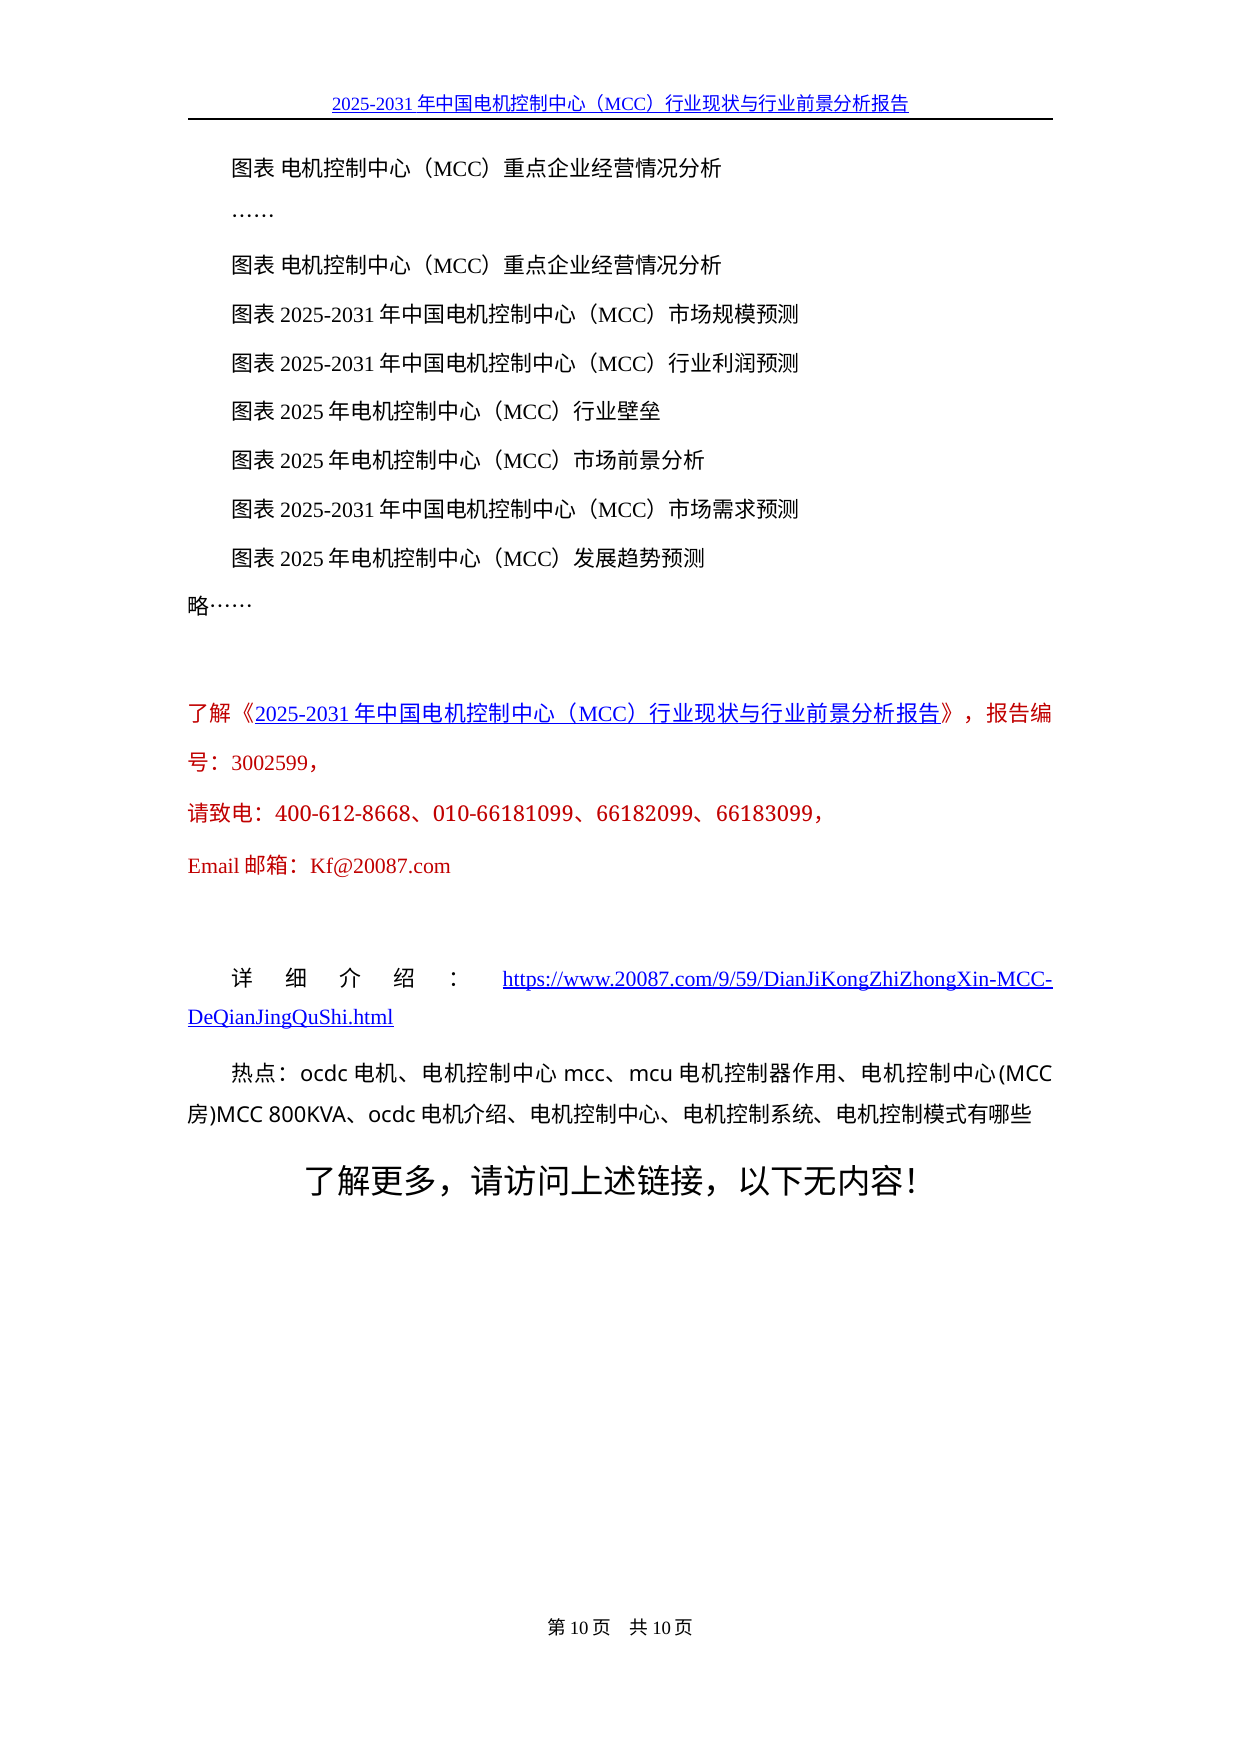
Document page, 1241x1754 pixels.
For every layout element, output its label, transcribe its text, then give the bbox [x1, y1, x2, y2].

text 详细介绍：https://www.20087.com/9/59/DianJiKongZhiZhongXin-MCC-DeQianJingQuShi.html [187, 960, 1053, 1033]
text Email邮箱：Kf@20087.com [187, 847, 1053, 880]
text 了解《2025-2031年中国电机控制中心（MCC）行业现状与行业前景分析报告》，报告编号：3002599， [187, 695, 1053, 777]
title 了解更多，请访问上述链接，以下无内容！ [187, 1146, 1053, 1211]
text 请致电：400-612-8668、010-66181099、66182099、66183099， [187, 796, 1053, 828]
text 热点：ocdc电机、电机控制中心mcc、mcu电机控制器作用、电机控制中心(MCC房)MCC 800KVA、ocdc电机介绍、电机控制中心、电机控制系统、电机控制模式有哪些 [187, 1056, 1053, 1129]
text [187, 150, 1053, 621]
